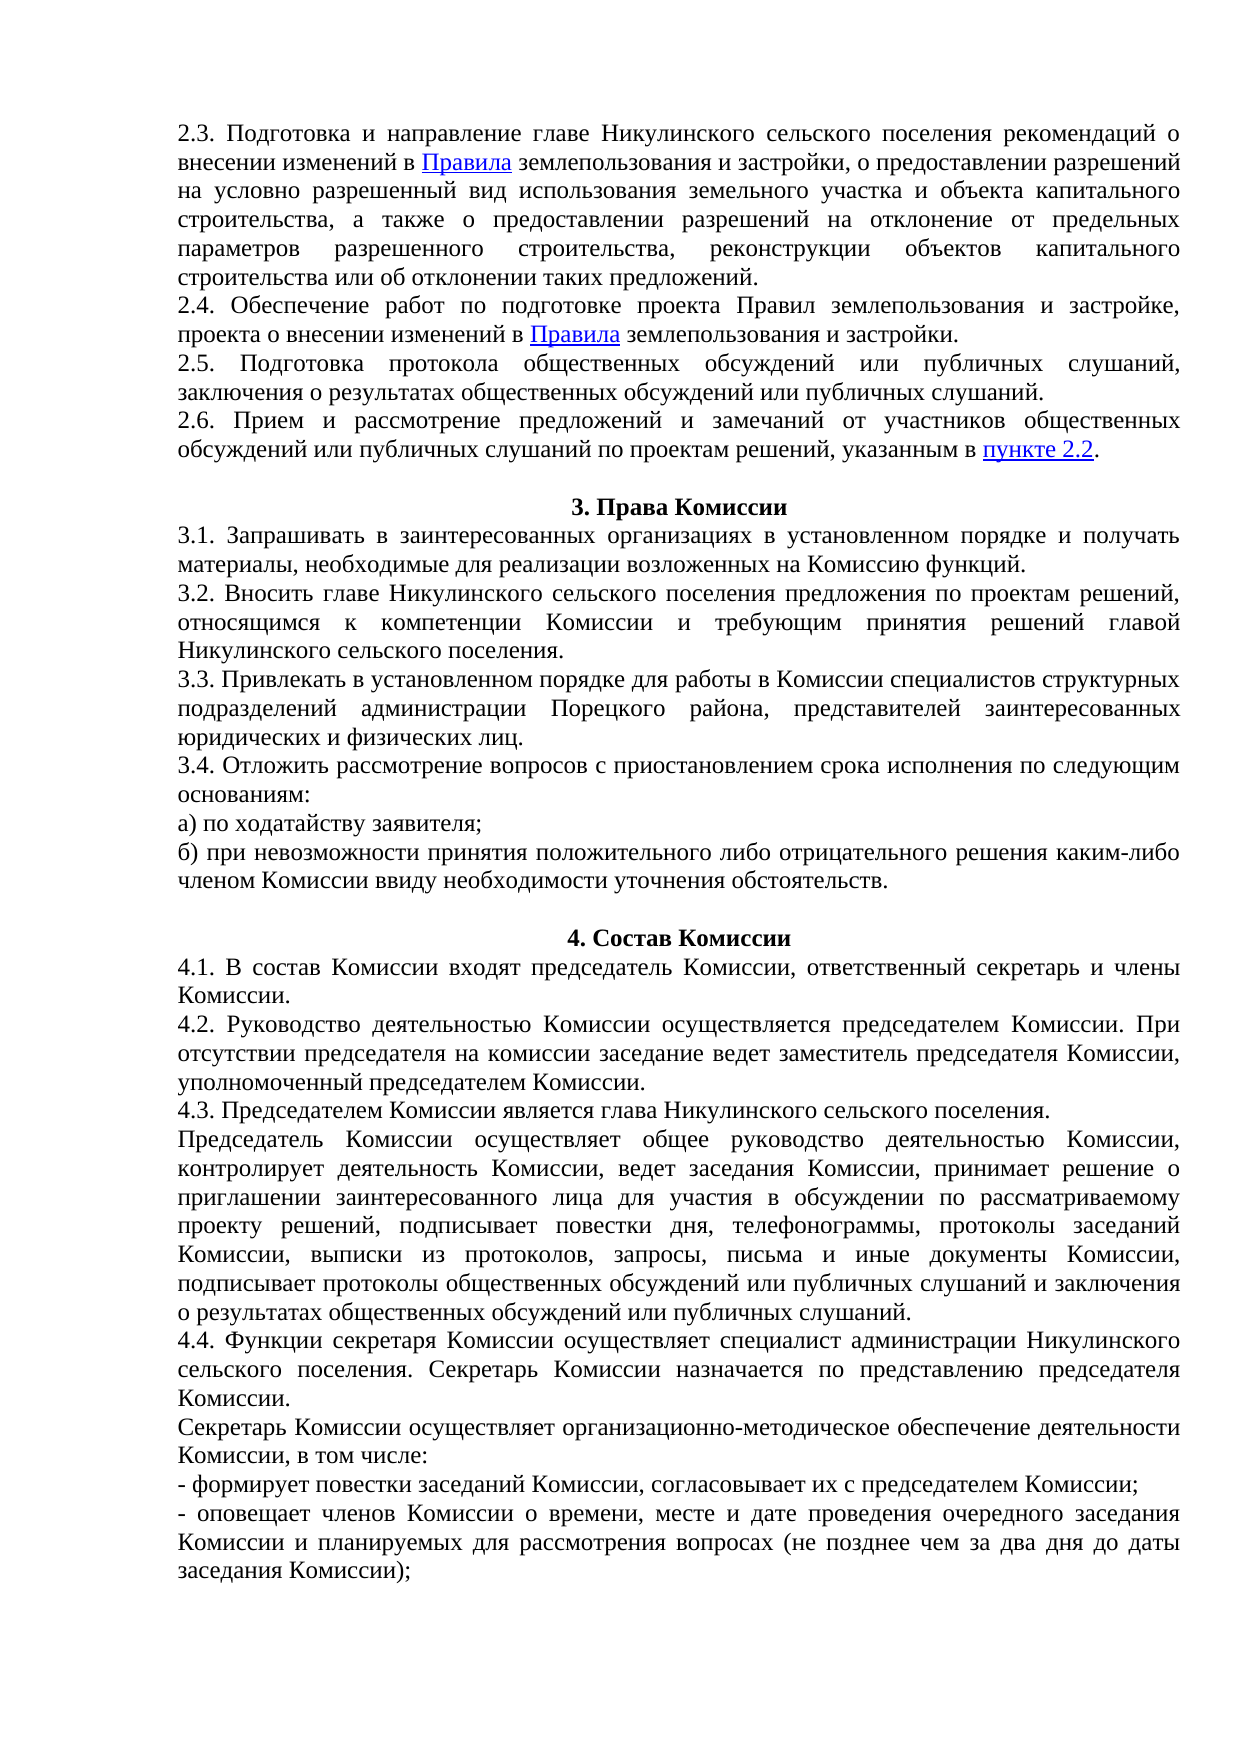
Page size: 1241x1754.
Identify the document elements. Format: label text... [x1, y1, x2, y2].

text - оповещает членов Комиссии о времени, месте и дате проведения очередного заседания Комиссии и планируемых для рассмотрения вопросах (не позднее чем за два дня до даты заседания Комиссии); [177, 1498, 1181, 1584]
text 3.2. Вносить главе Никулинского сельского поселения предложения по проектам решений, относящимся к компетенции Комиссии и требующим принятия решений главой Никулинского сельского поселения. [177, 578, 1181, 664]
text 3.1. Запрашивать в заинтересованных организациях в установленном порядке и получать материалы, необходимые для реализации возложенных на Комиссию функций. [177, 521, 1181, 578]
text 4.1. В состав Комиссии входят председатель Комиссии, ответственный секретарь и члены Комиссии. [177, 952, 1181, 1009]
text 3. Права Комиссии [177, 492, 1181, 521]
text 4.3. Председателем Комиссии является глава Никулинского сельского поселения. [177, 1096, 1181, 1124]
text 3.4. Отложить рассмотрение вопросов с приостановлением срока исполнения по следующим основаниям: [177, 751, 1181, 808]
text 4.4. Функции секретаря Комиссии осуществляет специалист администрации Никулинского сельского поселения. Секретарь Комиссии назначается по представлению председателя Комиссии. [177, 1326, 1181, 1412]
text Секретарь Комиссии осуществляет организационно-методическое обеспечение деятельности Комиссии, в том числе: [177, 1412, 1181, 1469]
text 2.4. Обеспечение работ по подготовке проекта Правил землепользования и застройке, проекта о внесении изменений в Правила землепользования и застройки. [177, 291, 1181, 348]
text Председатель Комиссии осуществляет общее руководство деятельностью Комиссии, контролирует деятельность Комиссии, ведет заседания Комиссии, принимает решение о приглашении заинтересованного лица для участия в обсуждении по рассматриваемому проекту решений, подписывает повестки дня, телефонограммы, протоколы заседаний Комиссии, выписки из протоколов, запросы, письма и иные документы Комиссии, подписывает протоколы общественных обсуждений или публичных слушаний и заключения о результатах общественных обсуждений или публичных слушаний. [177, 1124, 1181, 1326]
text а) по ходатайству заявителя; [177, 808, 1181, 837]
text 3.3. Привлекать в установленном порядке для работы в Комиссии специалистов структурных подразделений администрации Порецкого района, представителей заинтересованных юридических и физических лиц. [177, 664, 1181, 751]
text 2.3. Подготовка и направление главе Никулинского сельского поселения рекомендаций о внесении изменений в Правила землепользования и застройки, о предоставлении разрешений на условно разрешенный вид использования земельного участка и объекта капитального строительства, а также о предоставлении разрешений на отклонение от предельных параметров разрешенного строительства, реконструкции объектов капитального строительства или об отклонении таких предложений. [177, 118, 1181, 291]
text 2.5. Подготовка протокола общественных обсуждений или публичных слушаний, заключения о результатах общественных обсуждений или публичных слушаний. [177, 348, 1181, 406]
text 4. Состав Комиссии [177, 923, 1181, 952]
text 2.6. Прием и рассмотрение предложений и замечаний от участников общественных обсуждений или публичных слушаний по проектам решений, указанным в пункте 2.2. [177, 406, 1181, 463]
text 4.2. Руководство деятельностью Комиссии осуществляется председателем Комиссии. При отсутствии председателя на комиссии заседание ведет заместитель председателя Комиссии, уполномоченный председателем Комиссии. [177, 1009, 1181, 1096]
text - формирует повестки заседаний Комиссии, согласовывает их с председателем Комиссии; [177, 1469, 1181, 1498]
text б) при невозможности принятия положительного либо отрицательного решения каким-либо членом Комиссии ввиду необходимости уточнения обстоятельств. [177, 837, 1181, 894]
